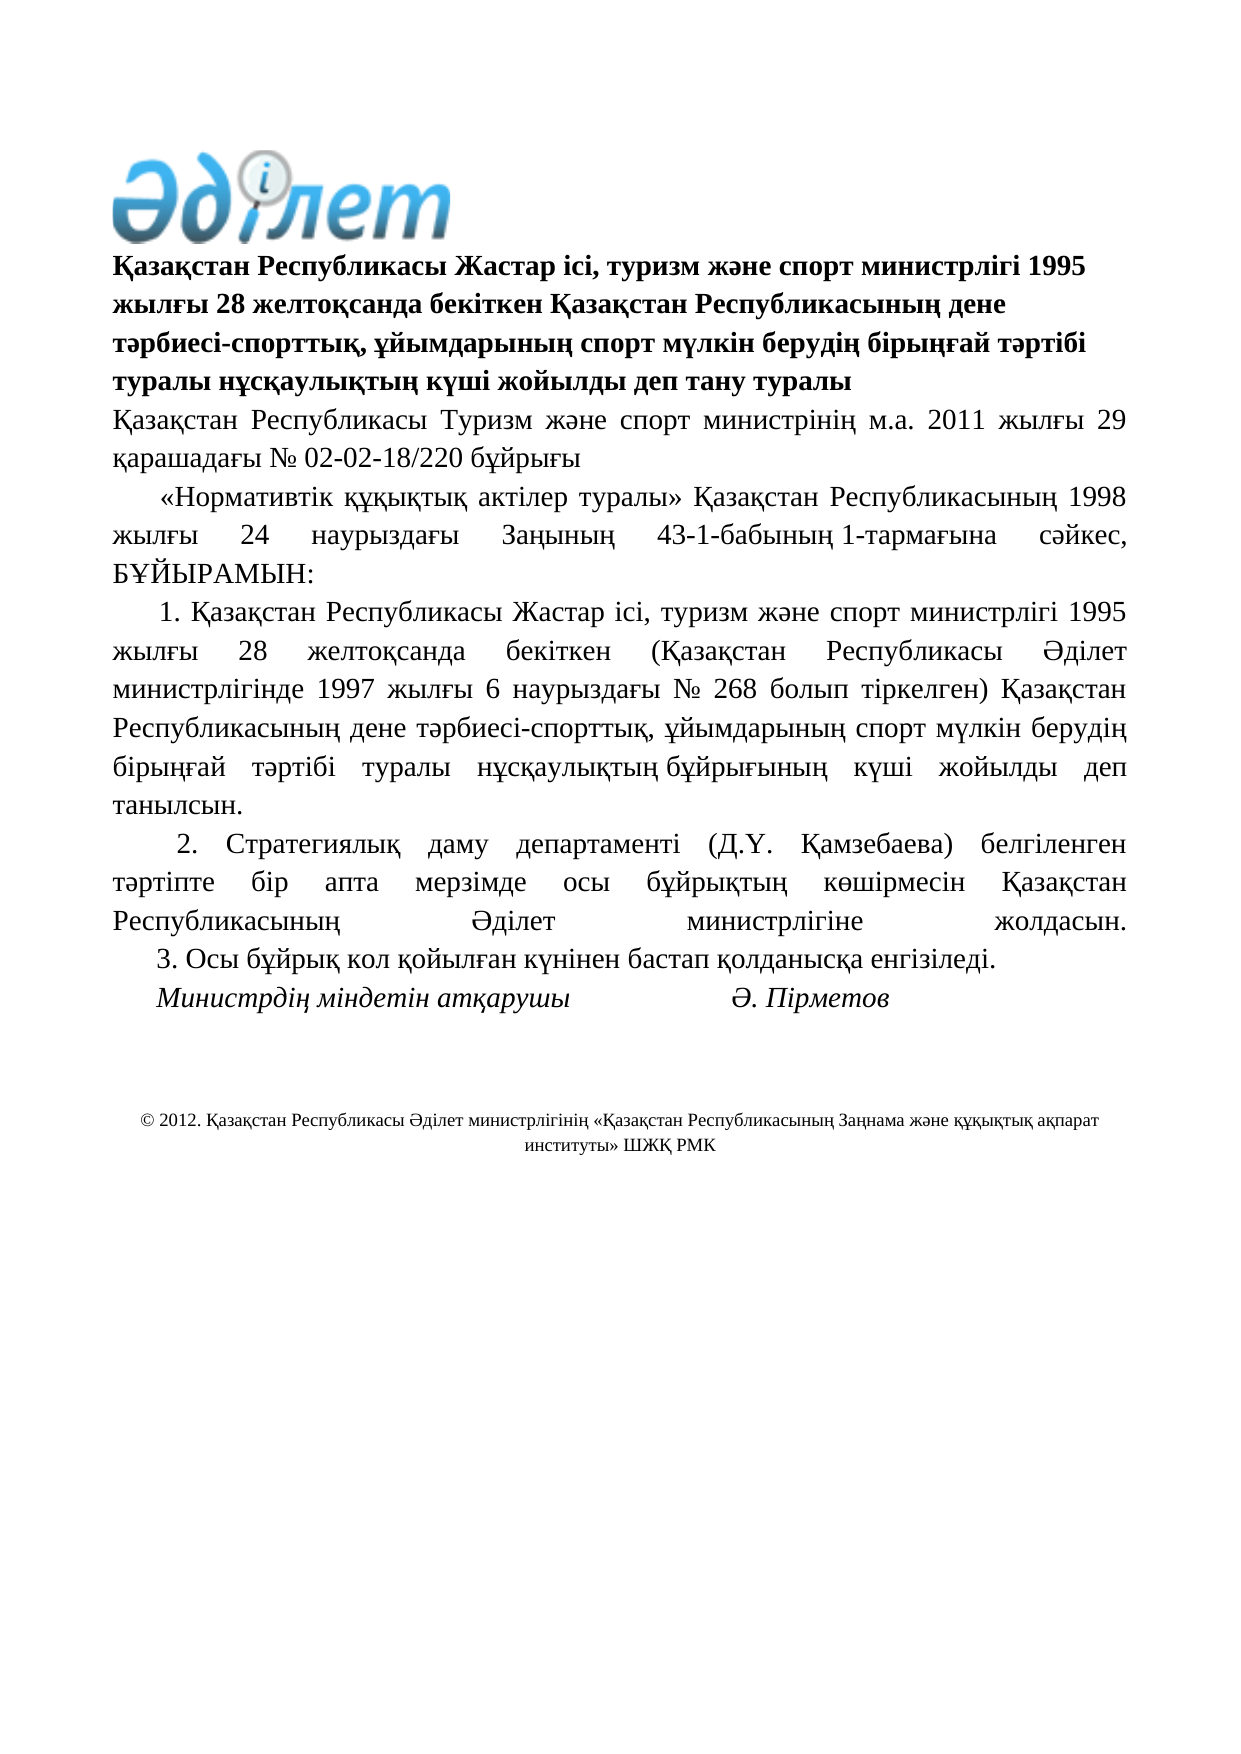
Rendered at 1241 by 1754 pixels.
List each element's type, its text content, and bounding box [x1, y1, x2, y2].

text «Нормативтік құқықтық актілер туралы» Қазақстан Республикасының 1998 жылғы 24 наурыздағы Заңының 43-1-бабының 1-тармағына сәйкес, БҰЙЫРАМЫН: 1. Қазақстан Республикасы Жастар ісі, туризм және спорт министрлігі 1995 жылғы 28 желтоқсанда бекіткен (Қазақстан Республикасы Әділет министрлігінде 1997 жылғы 6 наурыздағы № 268 болып тіркелген) Қазақстан Республикасының дене тәрбиесі-спорттық, ұйымдарының спорт мүлкін берудің бірыңғай тәртібі туралы нұсқаулықтың бұйрығының күші жойылды деп танылсын. 2. Стратегиялық даму департаменті (Д.Ү. Қамзебаева) белгіленген тәртіпте бір апта мерзімде осы бұйрықтың көшірмесін Қазақстан Республикасының Әділет министрлігіне жолдасын. 3. Осы бұйрық кол қойылған күнінен бастап қолданысқа енгізіледі. [112, 479, 1128, 975]
text © 2012. Қазақстан Республикасы Әділет министрлігінің «Қазақстан Республикасының Заңнама және құқықтық ақпарат институты» ШЖҚ РМК [112, 1109, 1128, 1155]
text Қазақстан Республикасы Жастар ісі, туризм және спорт министрлігі 1995 жылғы 28 желтоқсанда бекіткен Қазақстан Республикасының дене тәрбиесі-спорттық, ұйымдарының спорт мүлкін берудің бірыңғай тәртібі туралы нұсқаулықтың күші жойылды деп тану туралы [112, 248, 1128, 397]
picture [112, 150, 451, 244]
text Министрдің міндетін атқарушы Ә. Пірметов [112, 980, 1128, 1013]
text Қазақстан Республикасы Туризм және спорт министрінің м.а. 2011 жылғы 29 қарашадағы № 02-02-18/220 бұйрығы [112, 402, 1128, 474]
